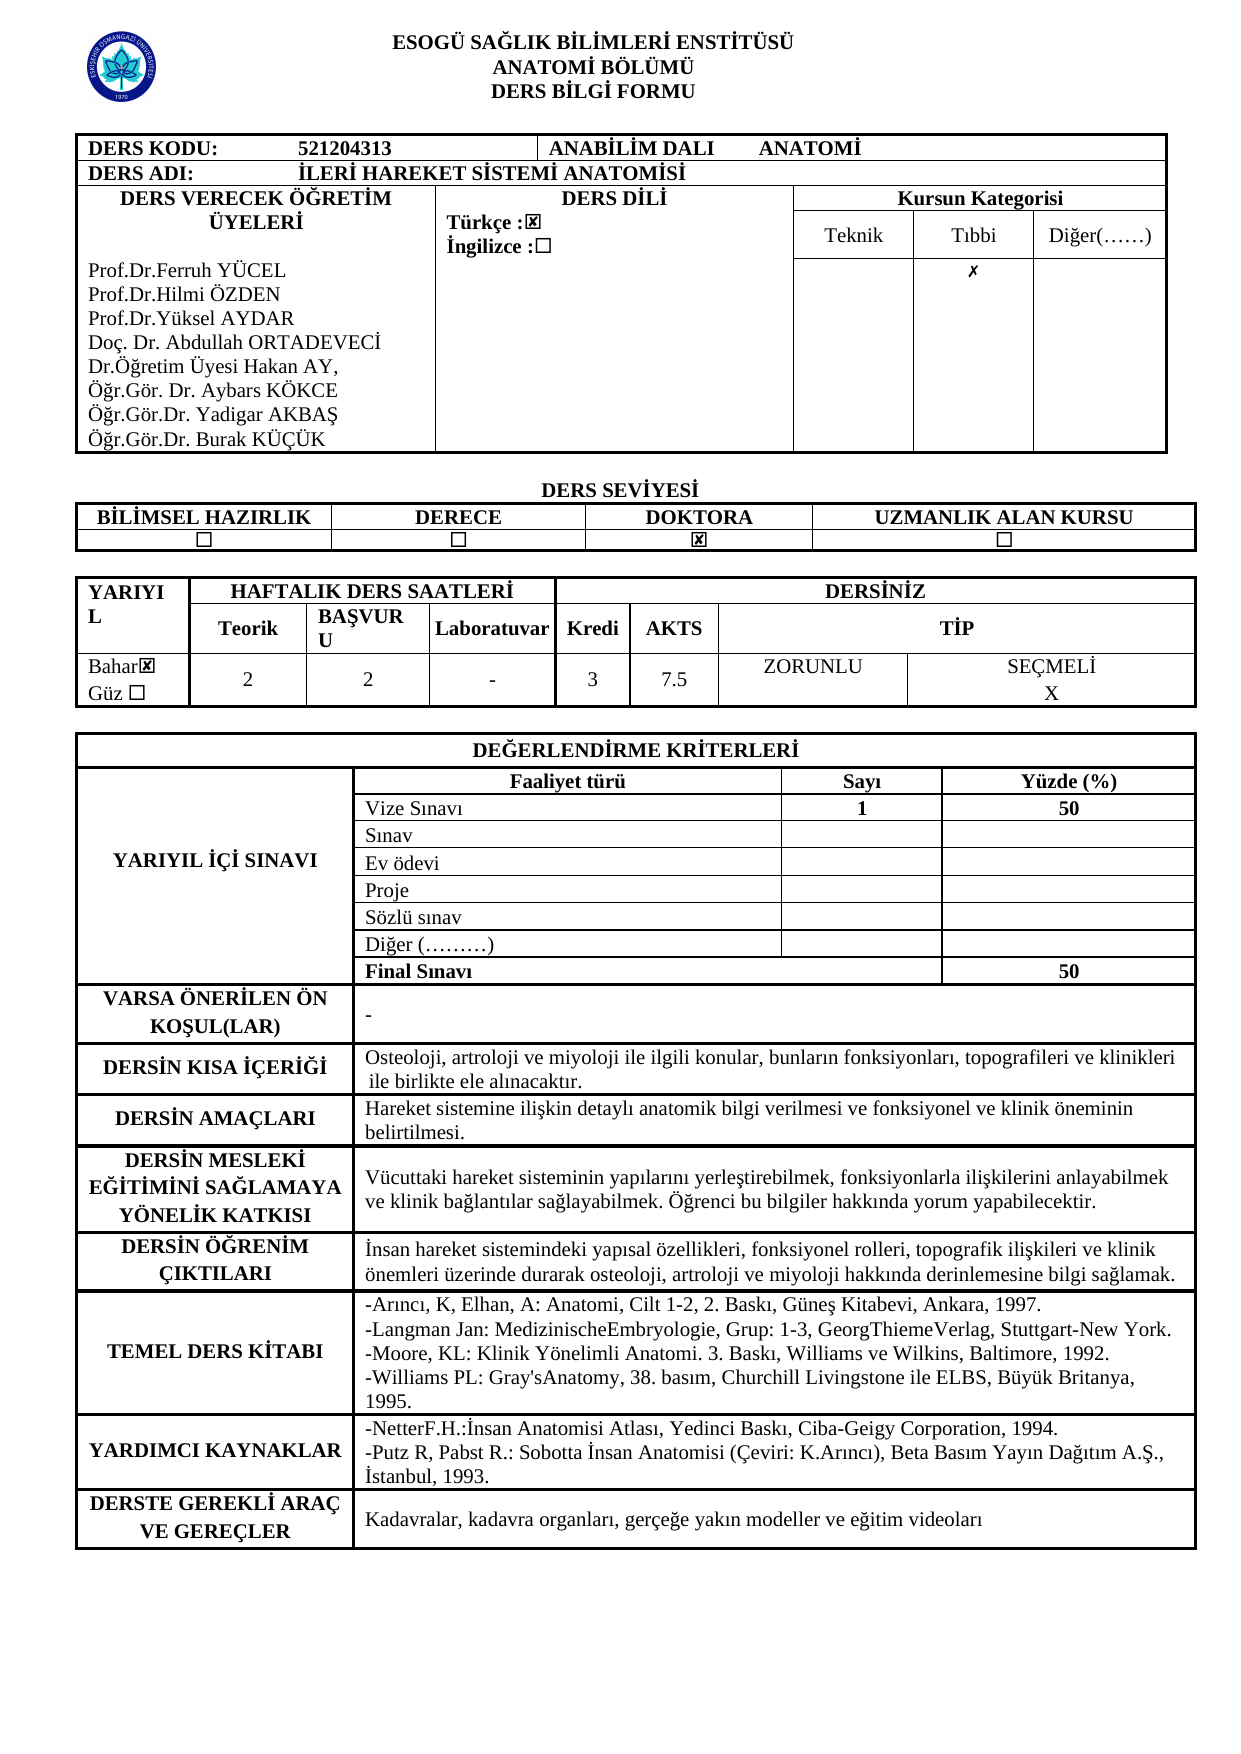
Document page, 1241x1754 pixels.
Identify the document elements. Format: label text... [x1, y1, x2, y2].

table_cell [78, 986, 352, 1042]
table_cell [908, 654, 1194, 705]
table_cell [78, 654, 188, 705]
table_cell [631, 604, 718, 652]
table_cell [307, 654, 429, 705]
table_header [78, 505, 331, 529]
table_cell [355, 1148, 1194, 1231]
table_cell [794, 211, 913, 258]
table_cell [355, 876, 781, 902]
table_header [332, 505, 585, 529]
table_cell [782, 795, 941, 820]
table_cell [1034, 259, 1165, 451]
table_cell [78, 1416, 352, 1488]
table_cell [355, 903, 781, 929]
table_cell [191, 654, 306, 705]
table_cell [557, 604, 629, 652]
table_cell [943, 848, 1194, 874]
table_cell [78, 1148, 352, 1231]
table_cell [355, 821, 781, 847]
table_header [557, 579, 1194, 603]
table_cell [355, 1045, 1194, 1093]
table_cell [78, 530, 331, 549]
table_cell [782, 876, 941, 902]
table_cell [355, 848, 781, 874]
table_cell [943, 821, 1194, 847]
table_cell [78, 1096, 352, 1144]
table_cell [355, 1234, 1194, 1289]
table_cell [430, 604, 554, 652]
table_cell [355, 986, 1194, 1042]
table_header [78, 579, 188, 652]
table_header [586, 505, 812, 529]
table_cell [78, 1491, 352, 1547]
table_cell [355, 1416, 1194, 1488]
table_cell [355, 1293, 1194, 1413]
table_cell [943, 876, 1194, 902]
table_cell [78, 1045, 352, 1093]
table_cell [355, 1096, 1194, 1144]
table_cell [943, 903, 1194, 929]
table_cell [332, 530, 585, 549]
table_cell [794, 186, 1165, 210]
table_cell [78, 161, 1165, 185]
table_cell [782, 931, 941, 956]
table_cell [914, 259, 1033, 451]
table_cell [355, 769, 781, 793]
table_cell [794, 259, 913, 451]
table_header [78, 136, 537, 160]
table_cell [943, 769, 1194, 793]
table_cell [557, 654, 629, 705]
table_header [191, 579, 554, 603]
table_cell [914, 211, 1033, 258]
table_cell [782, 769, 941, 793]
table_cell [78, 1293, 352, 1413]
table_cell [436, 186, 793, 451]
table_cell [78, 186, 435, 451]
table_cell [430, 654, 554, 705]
text DERS SEVİYESİ [75, 478, 1165, 502]
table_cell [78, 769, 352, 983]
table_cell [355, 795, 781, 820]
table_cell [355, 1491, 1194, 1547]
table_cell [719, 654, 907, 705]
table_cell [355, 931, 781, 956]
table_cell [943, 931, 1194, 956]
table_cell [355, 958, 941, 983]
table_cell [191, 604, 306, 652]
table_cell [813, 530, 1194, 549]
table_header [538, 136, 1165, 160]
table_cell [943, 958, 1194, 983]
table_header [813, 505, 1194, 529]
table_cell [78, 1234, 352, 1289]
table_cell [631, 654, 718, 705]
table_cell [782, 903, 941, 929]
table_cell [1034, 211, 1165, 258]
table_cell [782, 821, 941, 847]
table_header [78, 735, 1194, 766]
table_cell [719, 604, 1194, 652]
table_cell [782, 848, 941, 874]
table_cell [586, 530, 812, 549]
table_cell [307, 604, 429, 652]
picture [86, 29, 157, 104]
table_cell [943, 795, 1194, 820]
